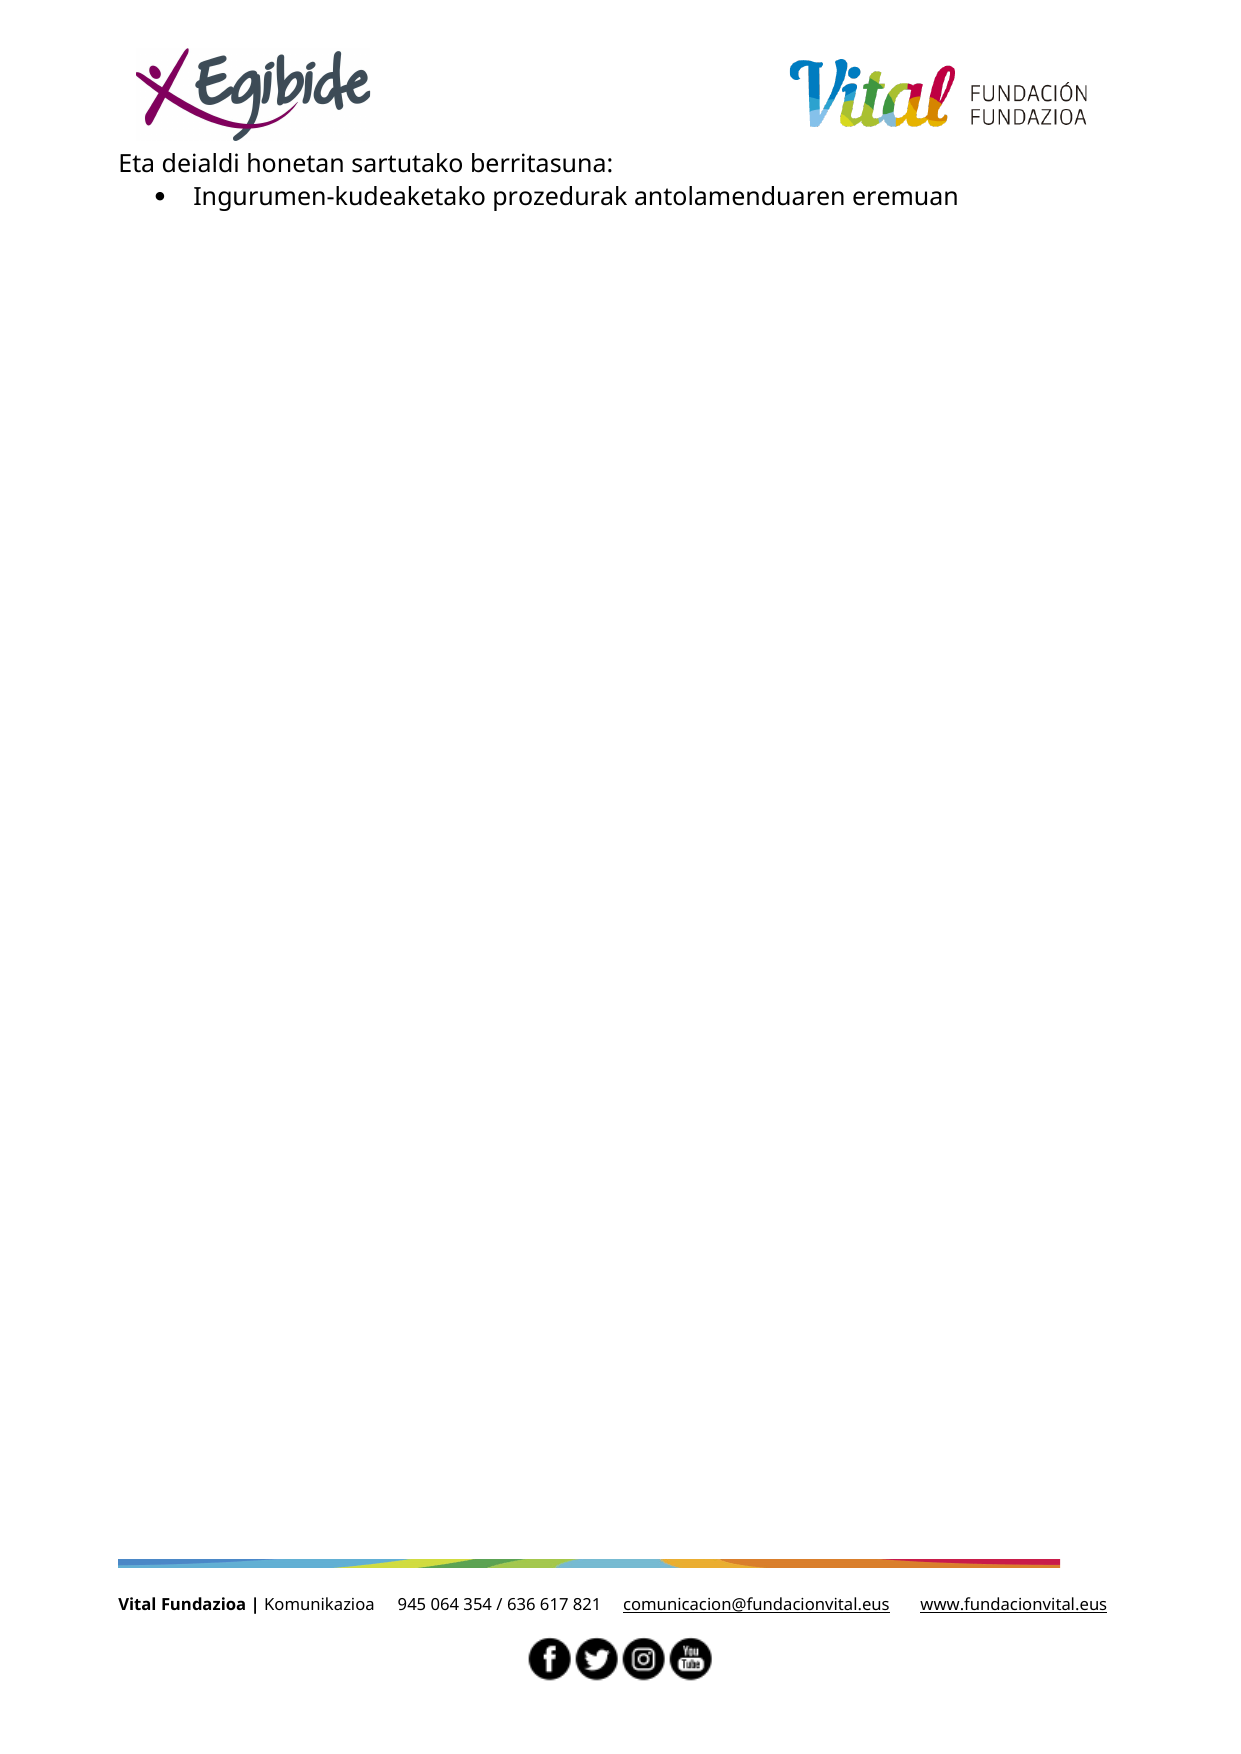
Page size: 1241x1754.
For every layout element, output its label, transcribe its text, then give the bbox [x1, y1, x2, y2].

text Eta deialdi honetan sartutako berritasuna: [118, 148, 1122, 179]
picture [526, 1634, 715, 1682]
list Ingurumen-kudeaketako prozedurak antolamenduaren eremuan [156, 179, 1122, 213]
picture [136, 48, 371, 141]
picture [118, 1559, 1060, 1568]
picture [789, 59, 1087, 127]
